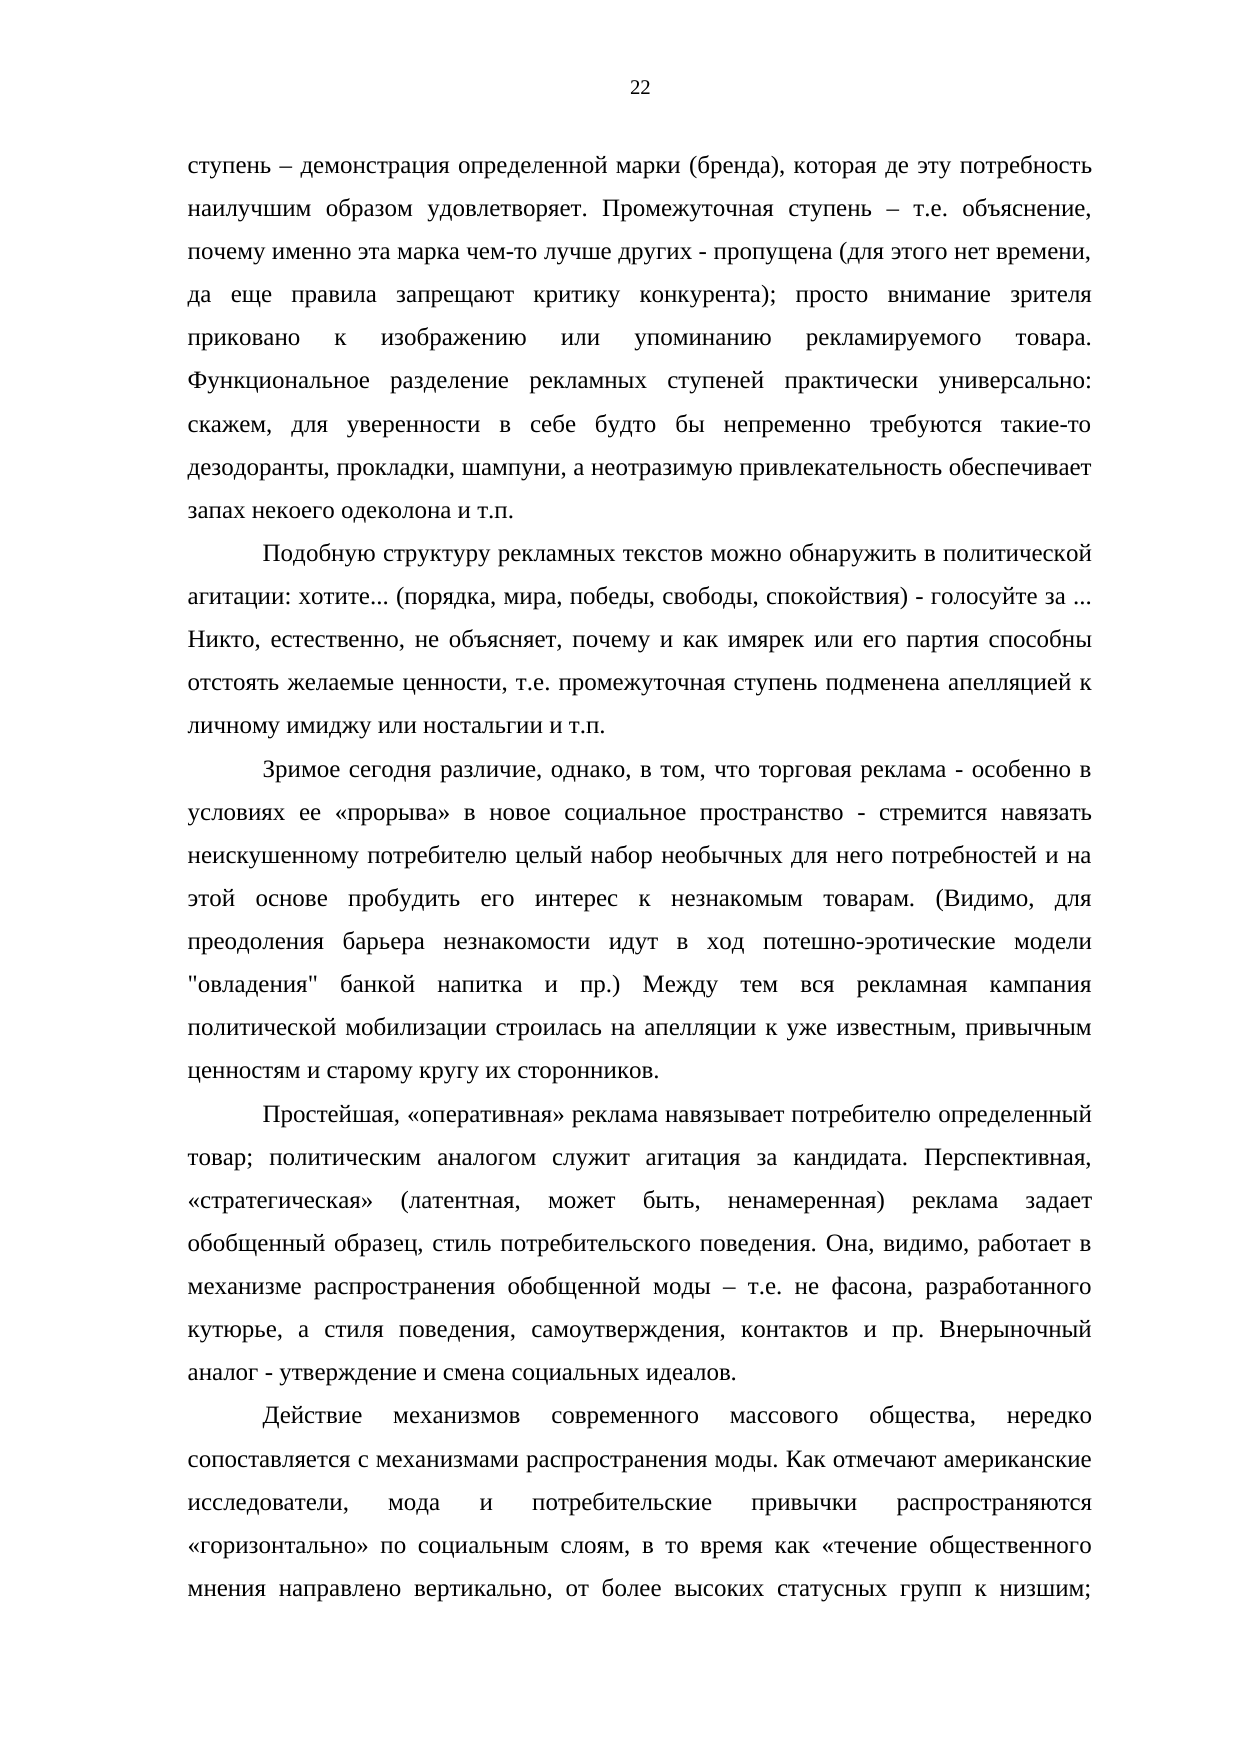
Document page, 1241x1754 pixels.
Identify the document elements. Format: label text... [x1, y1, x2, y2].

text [187, 150, 1093, 524]
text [187, 1401, 1093, 1602]
text Зримое сегодня различие, однако, в том, что торговая реклама - особенно в условиях ее «прорыва» в новое социальное пространство - стремится навязать неискушенному потребителю целый набор необычных для него потребностей и на этой основе пробудить его интерес к незнакомым товарам. (Видимо, для преодоления барьера незнакомости идут в ход потешно-эротические модели "овладения" банкой напитка и пр.) Между тем вся рекламная кампания политической мобилизации строилась на апелляции к уже известным, привычным ценностям и старому кругу их сторонников. [187, 754, 1093, 1084]
text Простейшая, «оперативная» реклама навязывает потребителю определенный товар; политическим аналогом служит агитация за кандидата. Перспективная, «стратегическая» (латентная, может быть, ненамеренная) реклама задает обобщенный образец, стиль потребительского поведения. Она, видимо, работает в механизме распространения обобщенной моды – т.е. не фасона, разработанного кутюрье, а стиля поведения, самоутверждения, контактов и пр. Внерыночный аналог - утверждение и смена социальных идеалов. [187, 1099, 1093, 1386]
text Подобную структуру рекламных текстов можно обнаружить в политической агитации: хотите... (порядка, мира, победы, свободы, спокойствия) - голосуйте за ... Никто, естественно, не объясняет, почему и как имярек или его партия способны отстоять желаемые ценности, т.е. промежуточная ступень подменена апелляцией к личному имиджу или ностальгии и т.п. [187, 538, 1093, 739]
